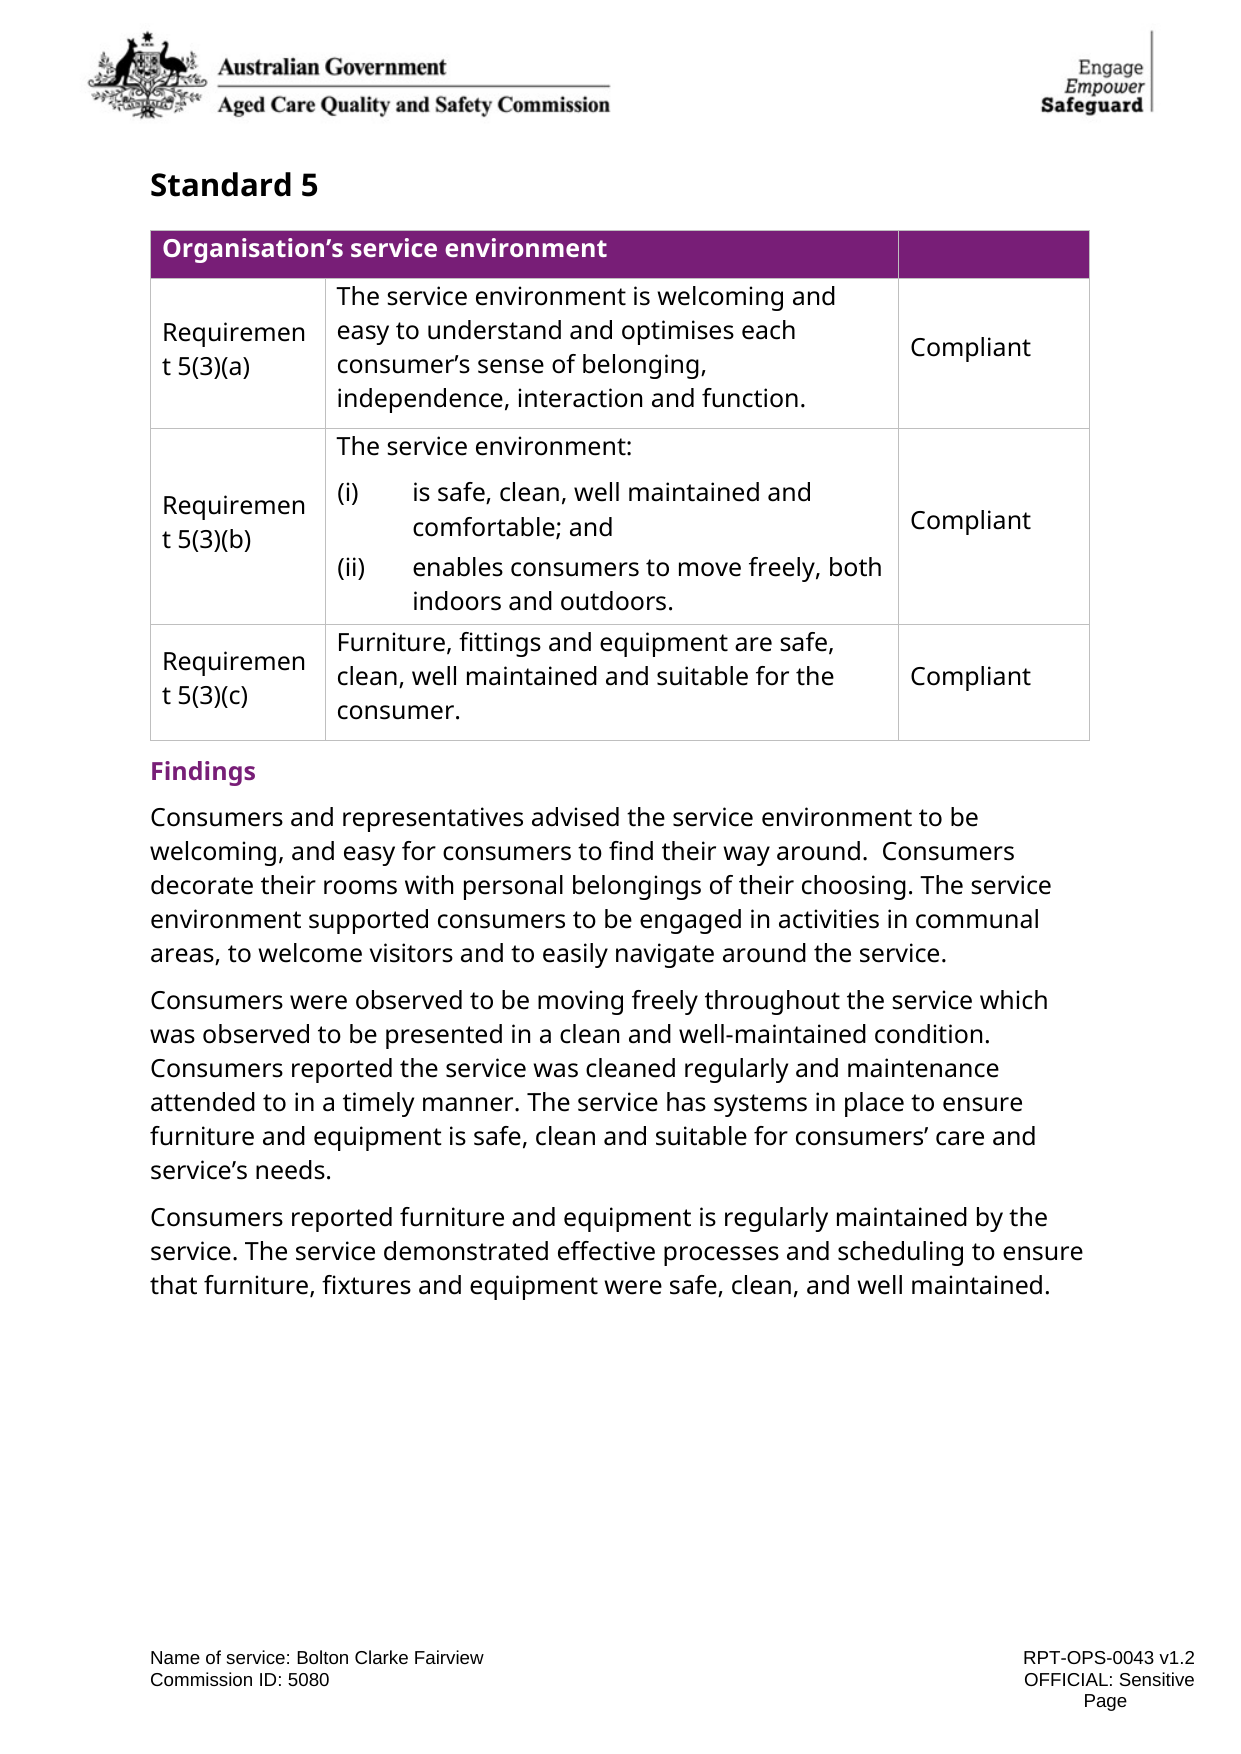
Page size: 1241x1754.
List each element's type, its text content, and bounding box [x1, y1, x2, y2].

table_cell Furniture, fittings and equipment are safe, clean, well maintained and suitable for the consumer. [326, 625, 898, 739]
text Consumers and representatives advised the service environment to be welcoming, and easy for consumers to find their way around. Consumers decorate their rooms with personal belongings of their choosing. The service environment supported consumers to be engaged in activities in communal areas, to welcome visitors and to easily navigate around the service. [150, 800, 1090, 970]
table_cell The service environment is welcoming and easy to understand and optimises each consumer’s sense of belonging, independence, interaction and function. [326, 279, 898, 427]
text Consumers were observed to be moving freely throughout the service which was observed to be presented in a clean and well-maintained condition. Consumers reported the service was cleaned regularly and maintenance attended to in a timely manner. The service has systems in place to ensure furniture and equipment is safe, clean and suitable for consumers’ care and service’s needs. [150, 982, 1090, 1187]
table_cell [899, 625, 1089, 739]
table_header [899, 231, 1089, 278]
table_cell [899, 279, 1089, 427]
subtitle Standard 5 [150, 162, 1090, 205]
table_cell [899, 429, 1089, 624]
table_header Organisation’s service environment [151, 231, 898, 278]
table_cell The service environment: is safe, clean, well maintained and comfortable; and enables consumers to move freely, both indoors and outdoors. [326, 429, 898, 624]
table_cell Requirement 5(3)(b) [151, 429, 325, 624]
table_cell Requirement 5(3)(c) [151, 625, 325, 739]
picture [0, 23, 1241, 131]
text Consumers reported furniture and equipment is regularly maintained by the service. The service demonstrated effective processes and scheduling to ensure that furniture, fixtures and equipment were safe, clean, and well maintained. [150, 1199, 1090, 1302]
table_cell Requirement 5(3)(a) [151, 279, 325, 427]
subtitle Findings [150, 753, 1090, 787]
